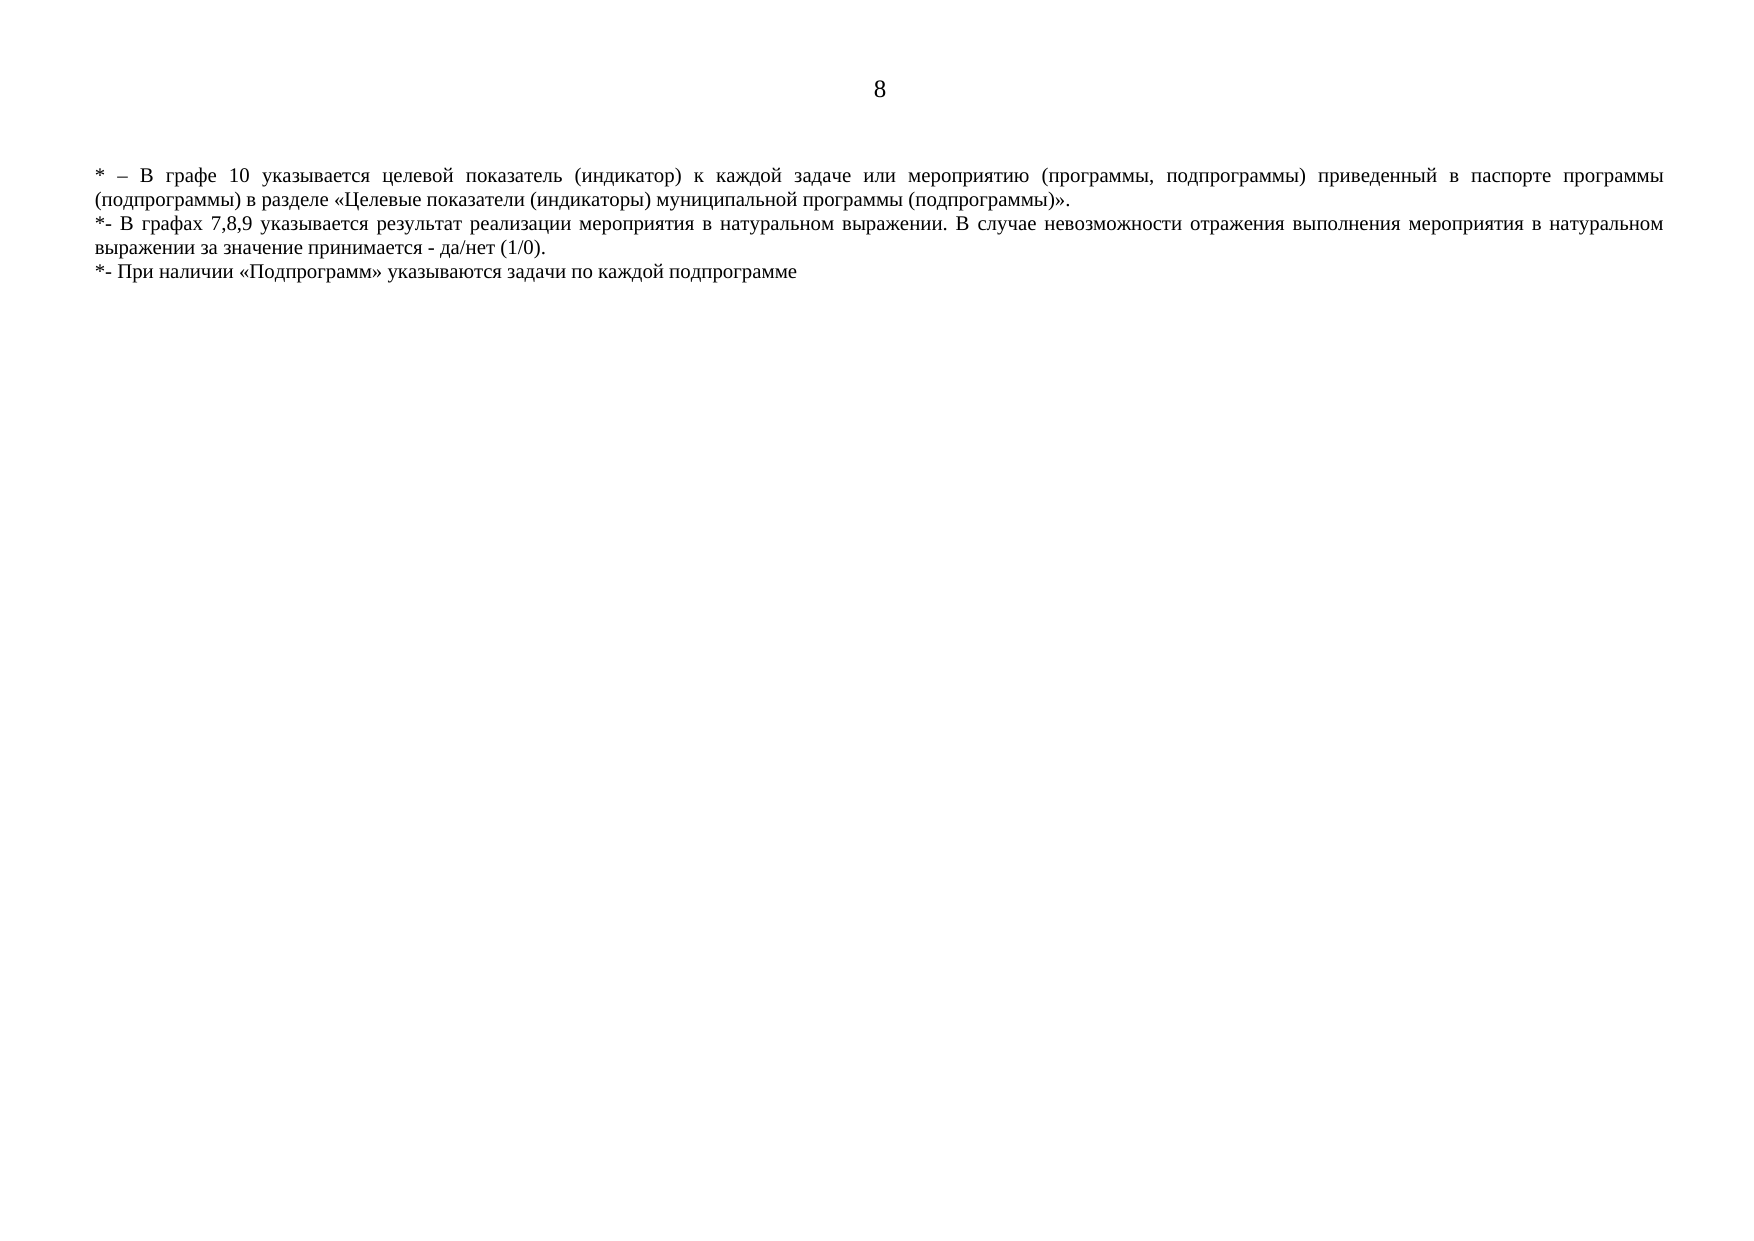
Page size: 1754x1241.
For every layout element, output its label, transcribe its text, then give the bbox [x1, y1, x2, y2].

text *- В графах 7,8,9 указывается результат реализации мероприятия в натуральном выражении. В случае невозможности отражения выполнения мероприятия в натуральном выражении за значение принимается - да/нет (1/0). [94, 211, 1665, 259]
text * – В графе 10 указывается целевой показатель (индикатор) к каждой задаче или мероприятию (программы, подпрограммы) приведенный в паспорте программы (подпрограммы) в разделе «Целевые показатели (индикаторы) муниципальной программы (подпрограммы)». [94, 162, 1665, 211]
text *- При наличии «Подпрограмм» указываются задачи по каждой подпрограмме [94, 259, 1665, 283]
